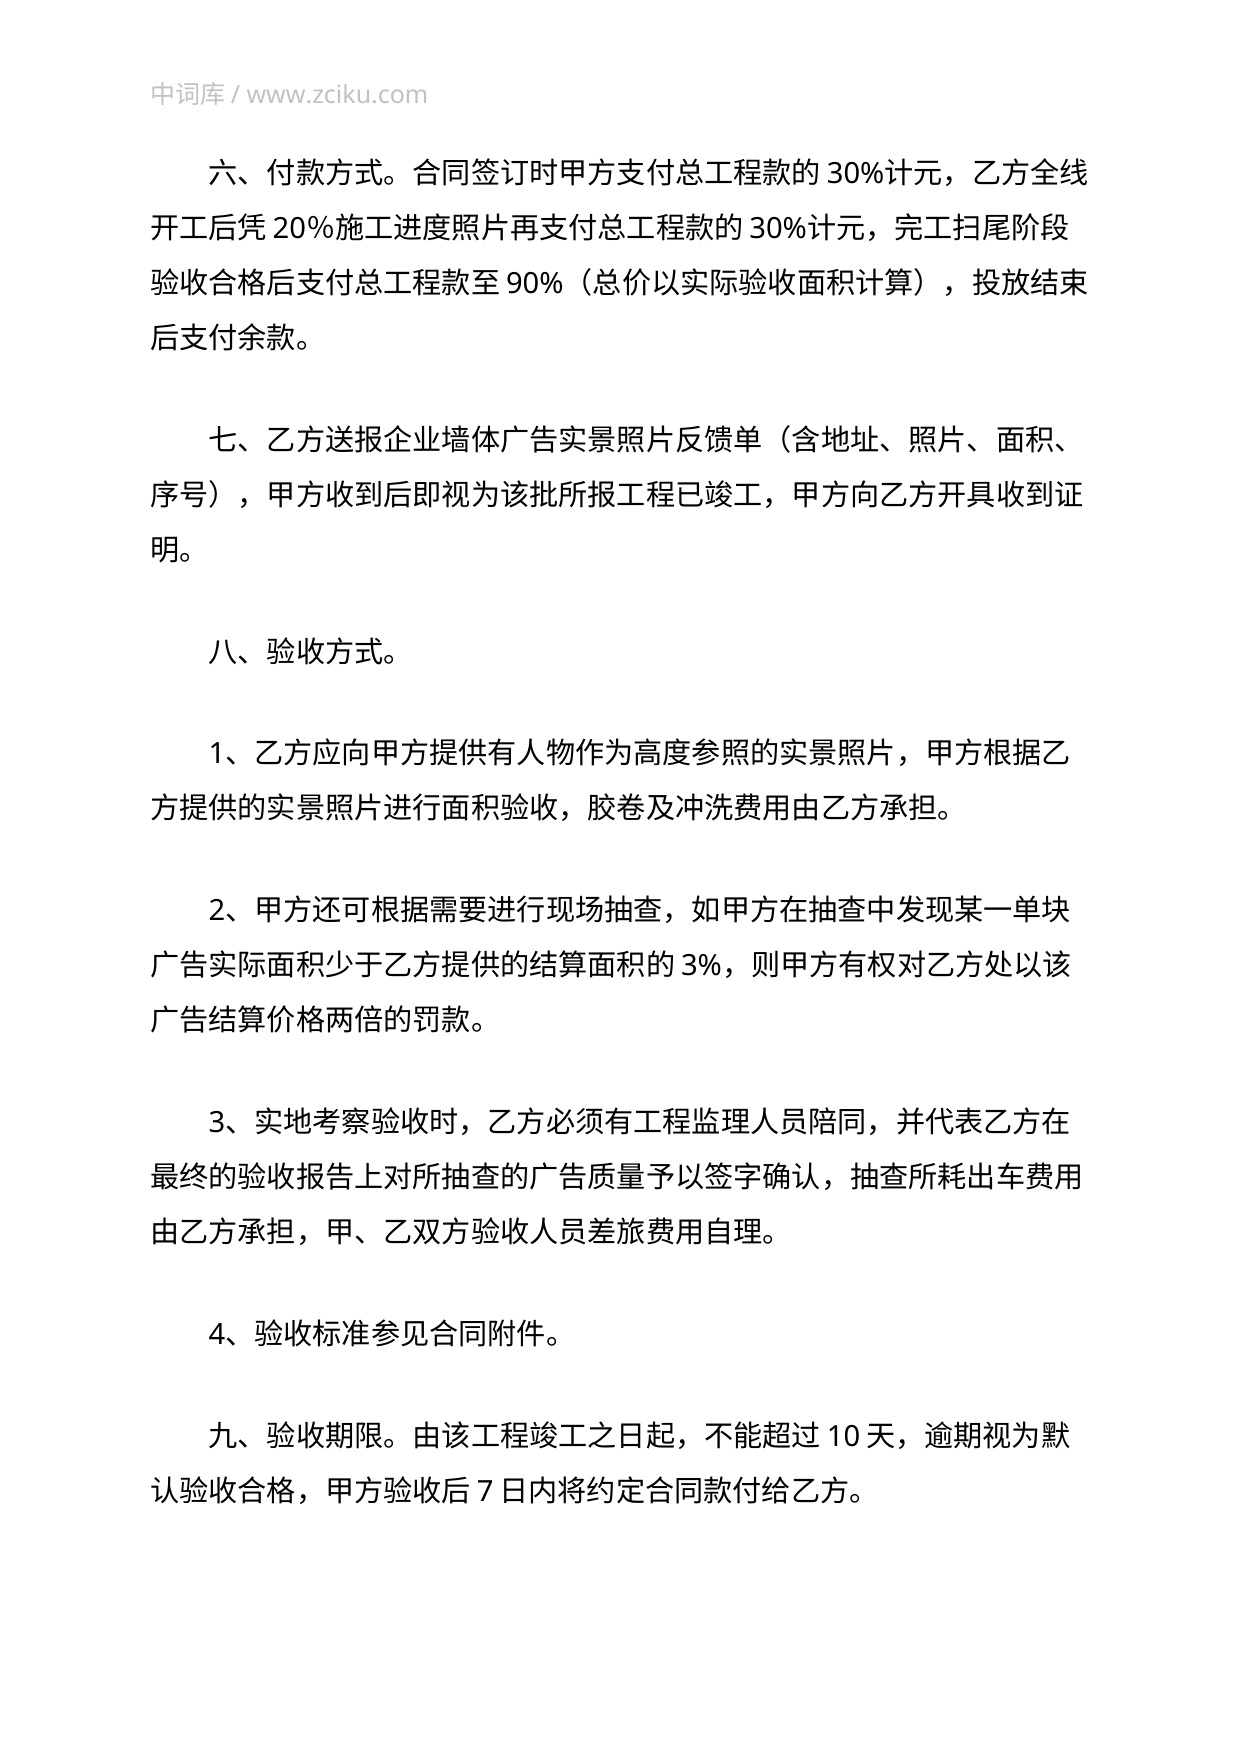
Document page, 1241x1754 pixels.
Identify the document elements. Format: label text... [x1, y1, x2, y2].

text 九、验收期限。由该工程竣工之日起，不能超过10天，逾期视为默认验收合格，甲方验收后7日内将约定合同款付给乙方。 [150, 1412, 1090, 1510]
text 八、验收方式。 [150, 628, 1090, 671]
text 2、甲方还可根据需要进行现场抽查，如甲方在抽查中发现某一单块广告实际面积少于乙方提供的结算面积的3%，则甲方有权对乙方处以该广告结算价格两倍的罚款。 [150, 887, 1090, 1039]
text 1、乙方应向甲方提供有人物作为高度参照的实景照片，甲方根据乙方提供的实景照片进行面积验收，胶卷及冲洗费用由乙方承担。 [150, 730, 1090, 827]
text 4、验收标准参见合同附件。 [150, 1310, 1090, 1353]
text 六、付款方式。合同签订时甲方支付总工程款的30%计元，乙方全线开工后凭20％施工进度照片再支付总工程款的30%计元，完工扫尾阶段验收合格后支付总工程款至90%（总价以实际验收面积计算），投放结束后支付余款。 [150, 150, 1090, 357]
text 3、实地考察验收时，乙方必须有工程监理人员陪同，并代表乙方在最终的验收报告上对所抽查的广告质量予以签字确认，抽查所耗出车费用由乙方承担，甲、乙双方验收人员差旅费用自理。 [150, 1099, 1090, 1251]
text 七、乙方送报企业墙体广告实景照片反馈单（含地址、照片、面积、序号），甲方收到后即视为该批所报工程已竣工，甲方向乙方开具收到证明。 [150, 417, 1090, 569]
